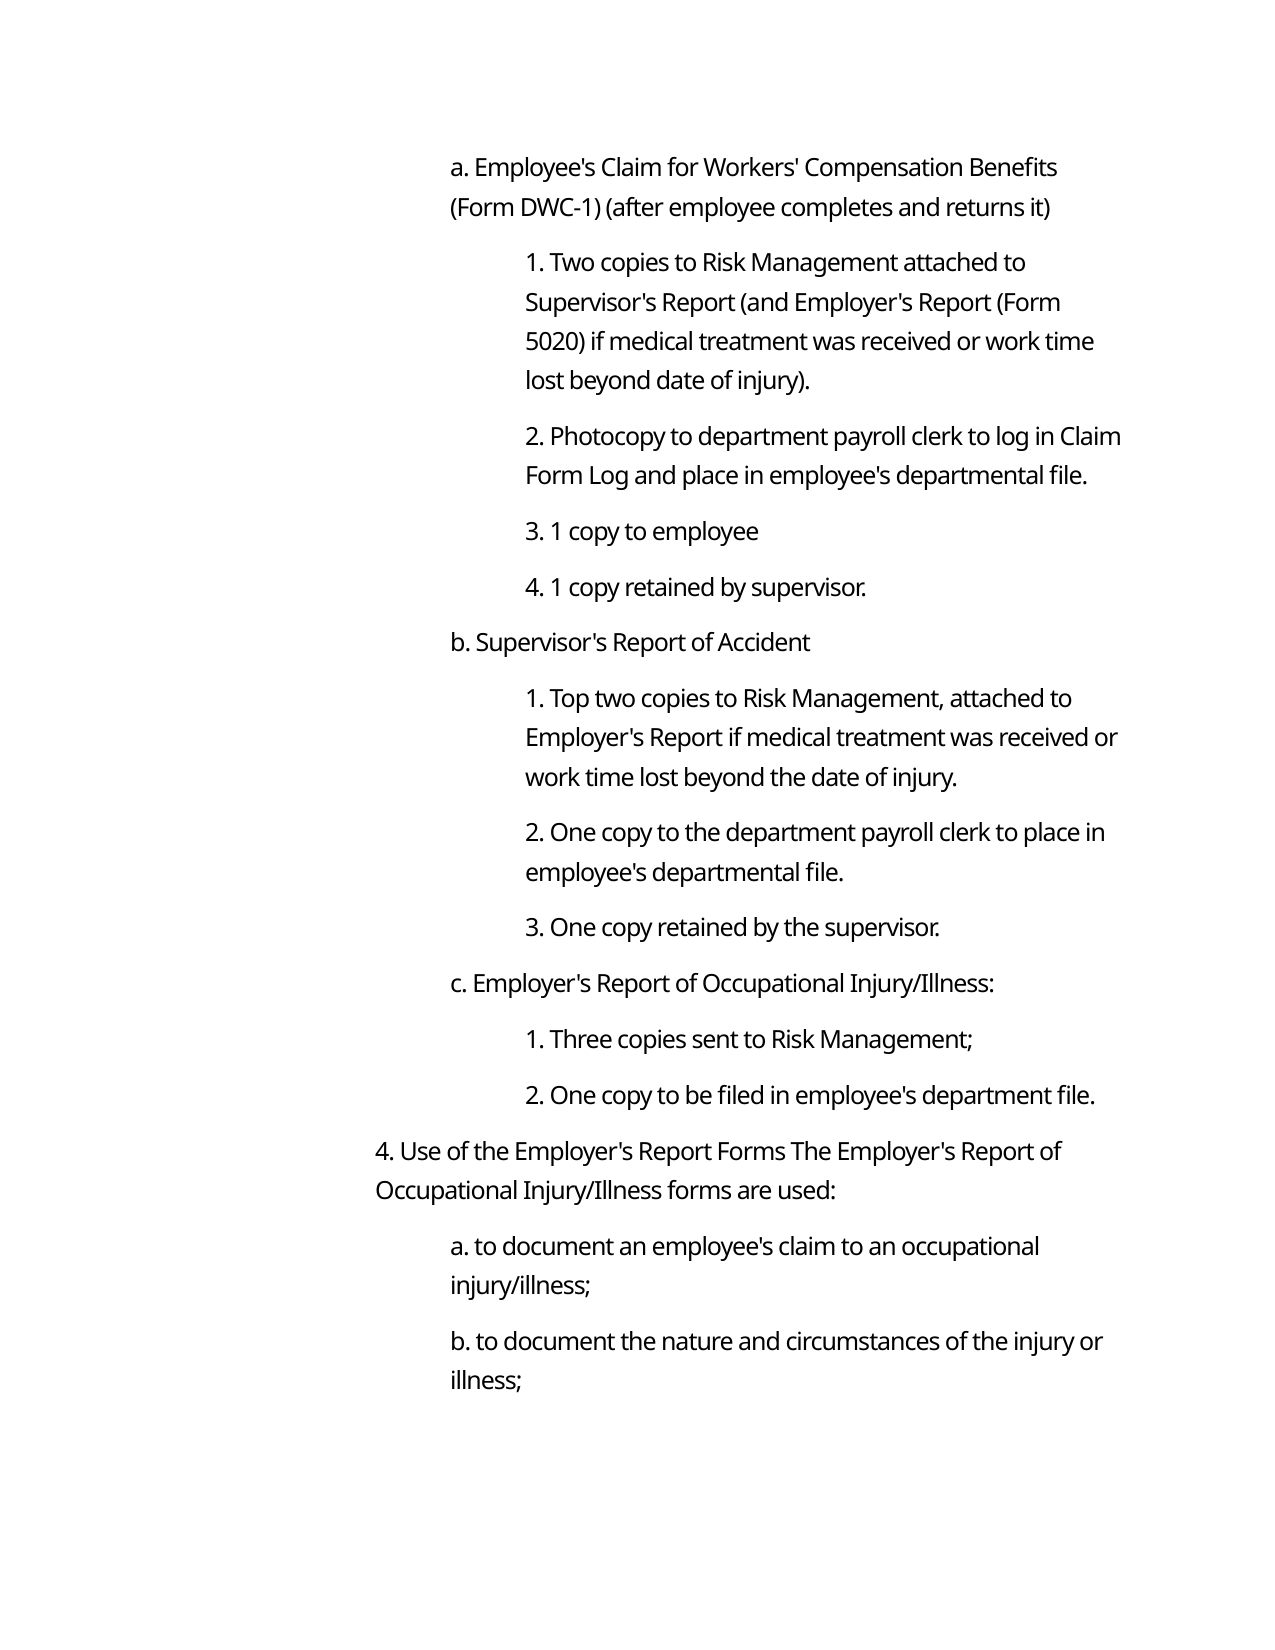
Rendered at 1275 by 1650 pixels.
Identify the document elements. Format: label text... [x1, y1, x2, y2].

text 1. Three copies sent to Risk Management; [525, 1022, 1125, 1056]
text 4. 1 copy retained by supervisor. [525, 569, 1125, 603]
text 3. 1 copy to employee [525, 513, 1125, 547]
text a. to document an employee's claim to an occupational injury/illness; [450, 1228, 1125, 1302]
text 2. One copy to be filed in employee's department file. [525, 1077, 1125, 1112]
text b. Supervisor's Report of Accident [450, 625, 1125, 659]
text 1. Two copies to Risk Management attached to Supervisor's Report (and Employer's Report (Form 5020) if medical treatment was received or work time lost beyond date of injury). [525, 245, 1125, 397]
text 2. One copy to the department payroll clerk to place in employee's departmental file. [525, 815, 1125, 888]
text c. Employer's Report of Occupational Injury/Illness: [450, 966, 1125, 1000]
text 2. Photocopy to department payroll clerk to log in Claim Form Log and place in employee's departmental file. [525, 418, 1125, 492]
text 3. One copy retained by the supervisor. [525, 910, 1125, 944]
text a. Employee's Claim for Workers' Compensation Benefits (Form DWC-1) (after employee completes and returns it) [450, 150, 1125, 223]
text 1. Top two copies to Risk Management, attached to Employer's Report if medical treatment was received or work time lost beyond the date of injury. [525, 681, 1125, 793]
text 4. Use of the Employer's Report Forms The Employer's Report of Occupational Injury/Illness forms are used: [375, 1133, 1125, 1207]
text b. to document the nature and circumstances of the injury or illness; [450, 1323, 1125, 1397]
